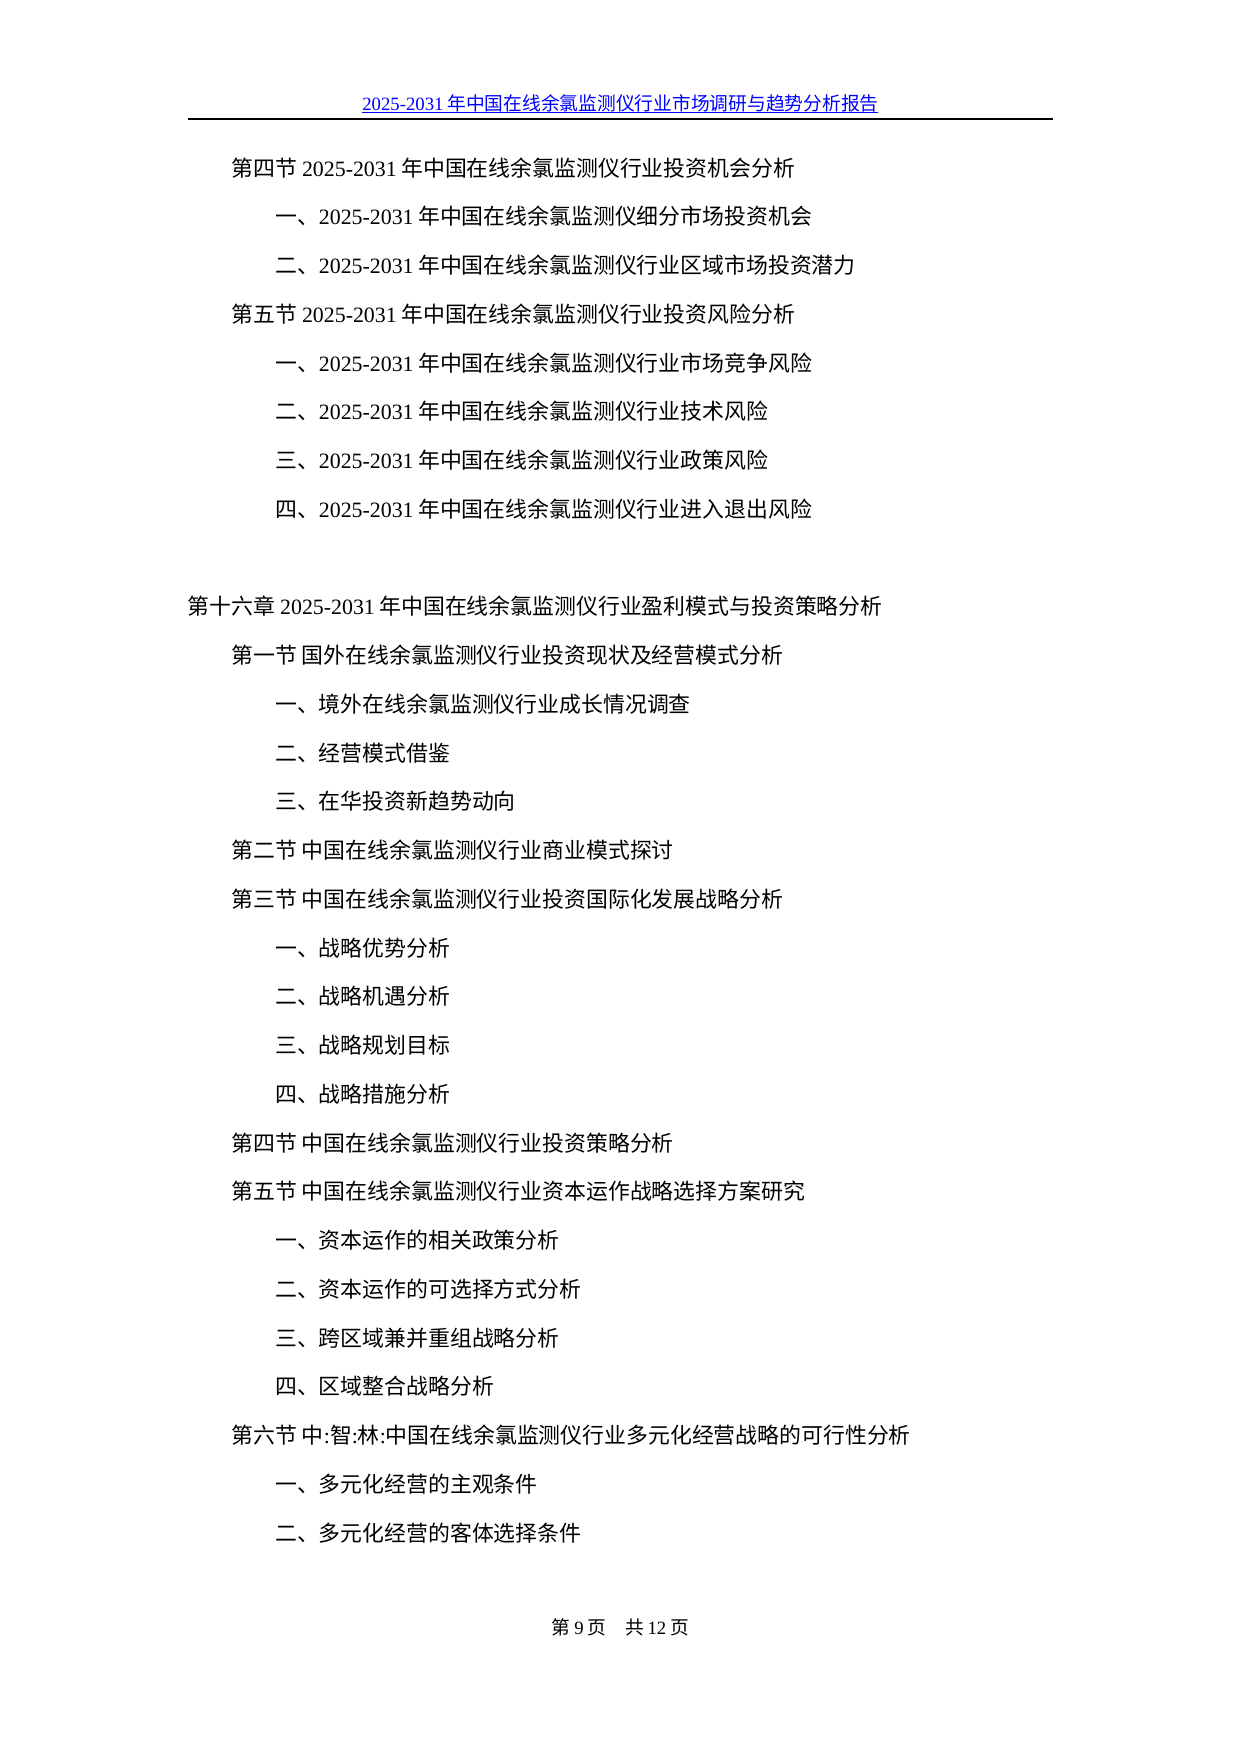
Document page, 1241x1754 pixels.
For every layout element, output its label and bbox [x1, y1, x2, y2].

text [187, 150, 1053, 1548]
